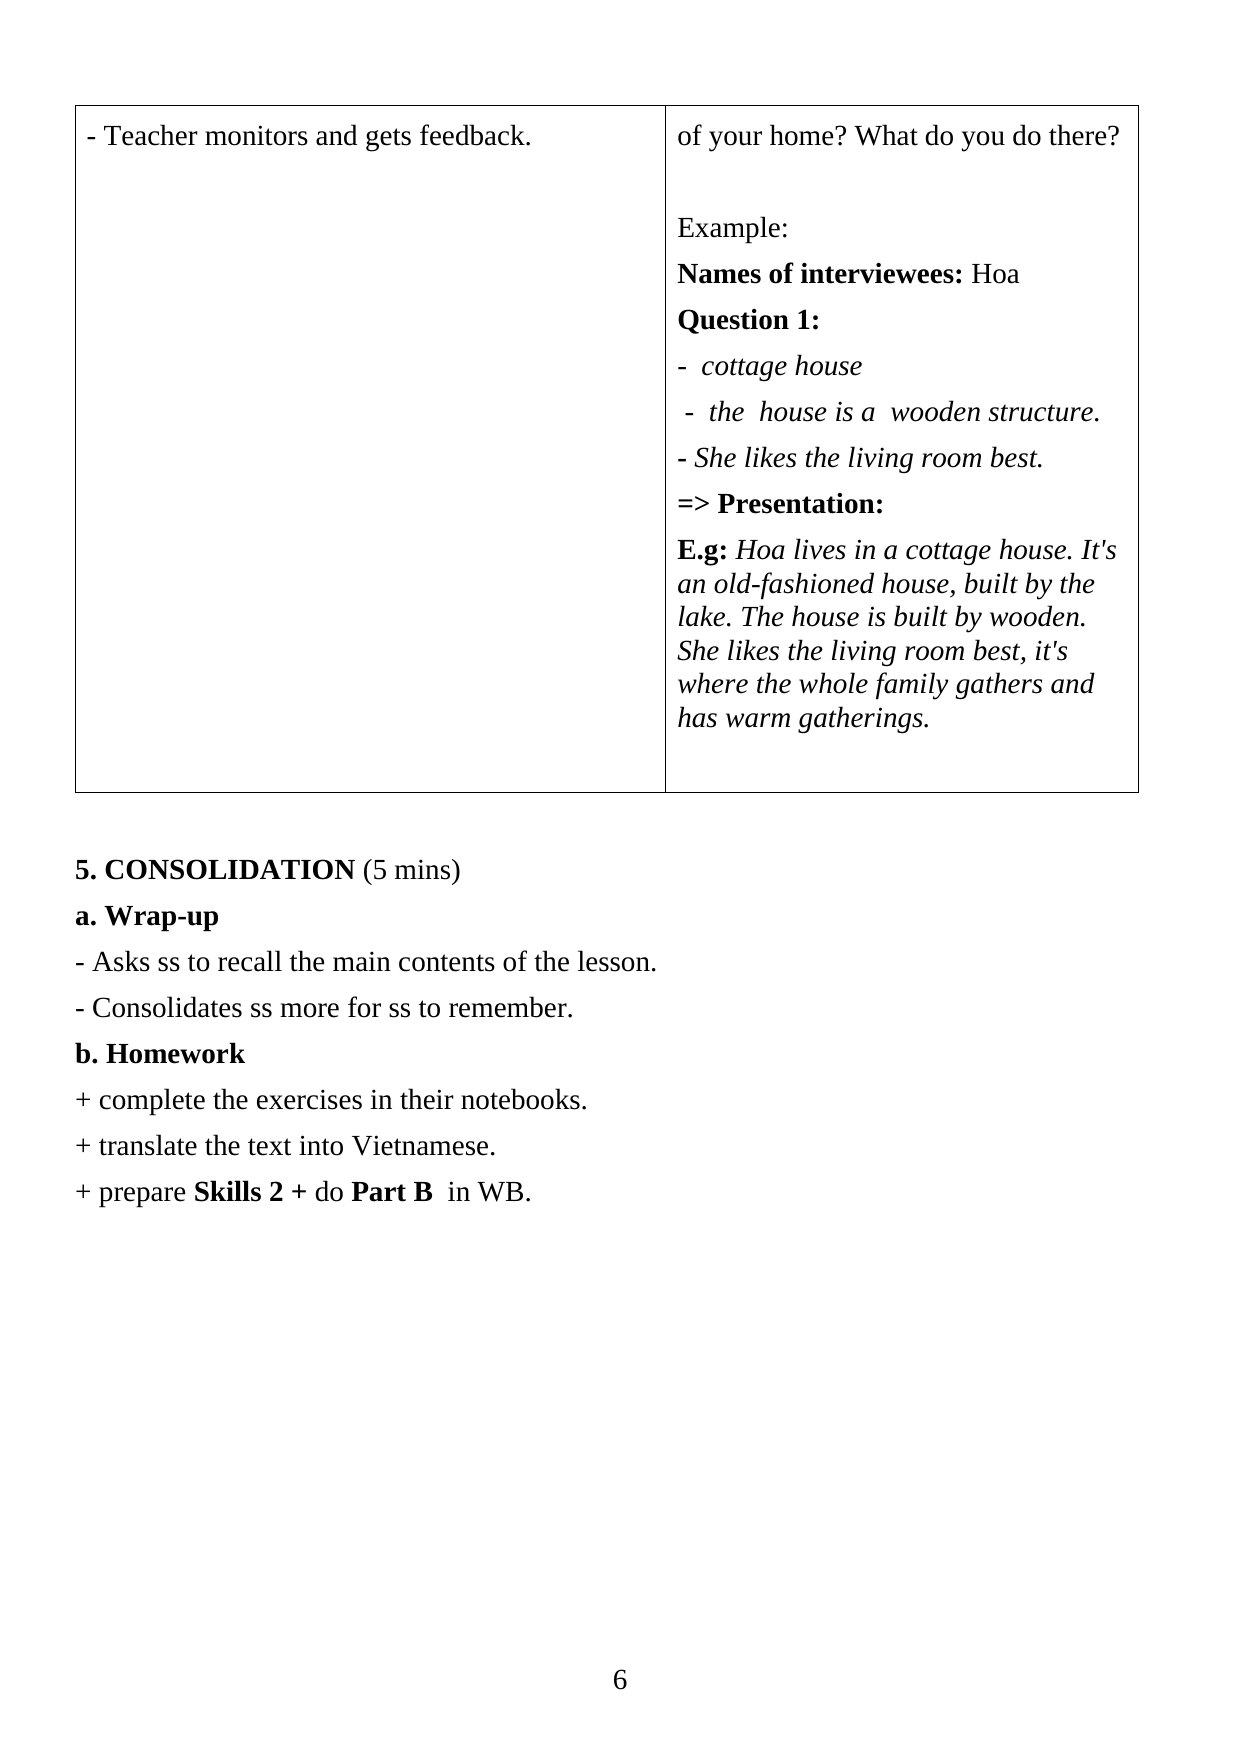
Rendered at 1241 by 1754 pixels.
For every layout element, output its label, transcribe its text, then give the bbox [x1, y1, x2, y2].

text + translate the text into Vietnamese. [75, 1128, 1165, 1162]
text b. Homework [75, 1036, 1165, 1069]
text a. Wrap-up [75, 898, 1165, 931]
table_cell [76, 106, 665, 792]
text + prepare Skills 2 + do Part B in WB. [75, 1174, 1165, 1208]
text + complete the exercises in their notebooks. [75, 1082, 1165, 1116]
text - Asks ss to recall the main contents of the lesson. [75, 944, 1165, 977]
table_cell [666, 106, 1138, 792]
text - Consolidates ss more for ss to remember. [75, 990, 1165, 1023]
text 5. CONSOLIDATION (5 mins) [75, 852, 1165, 885]
